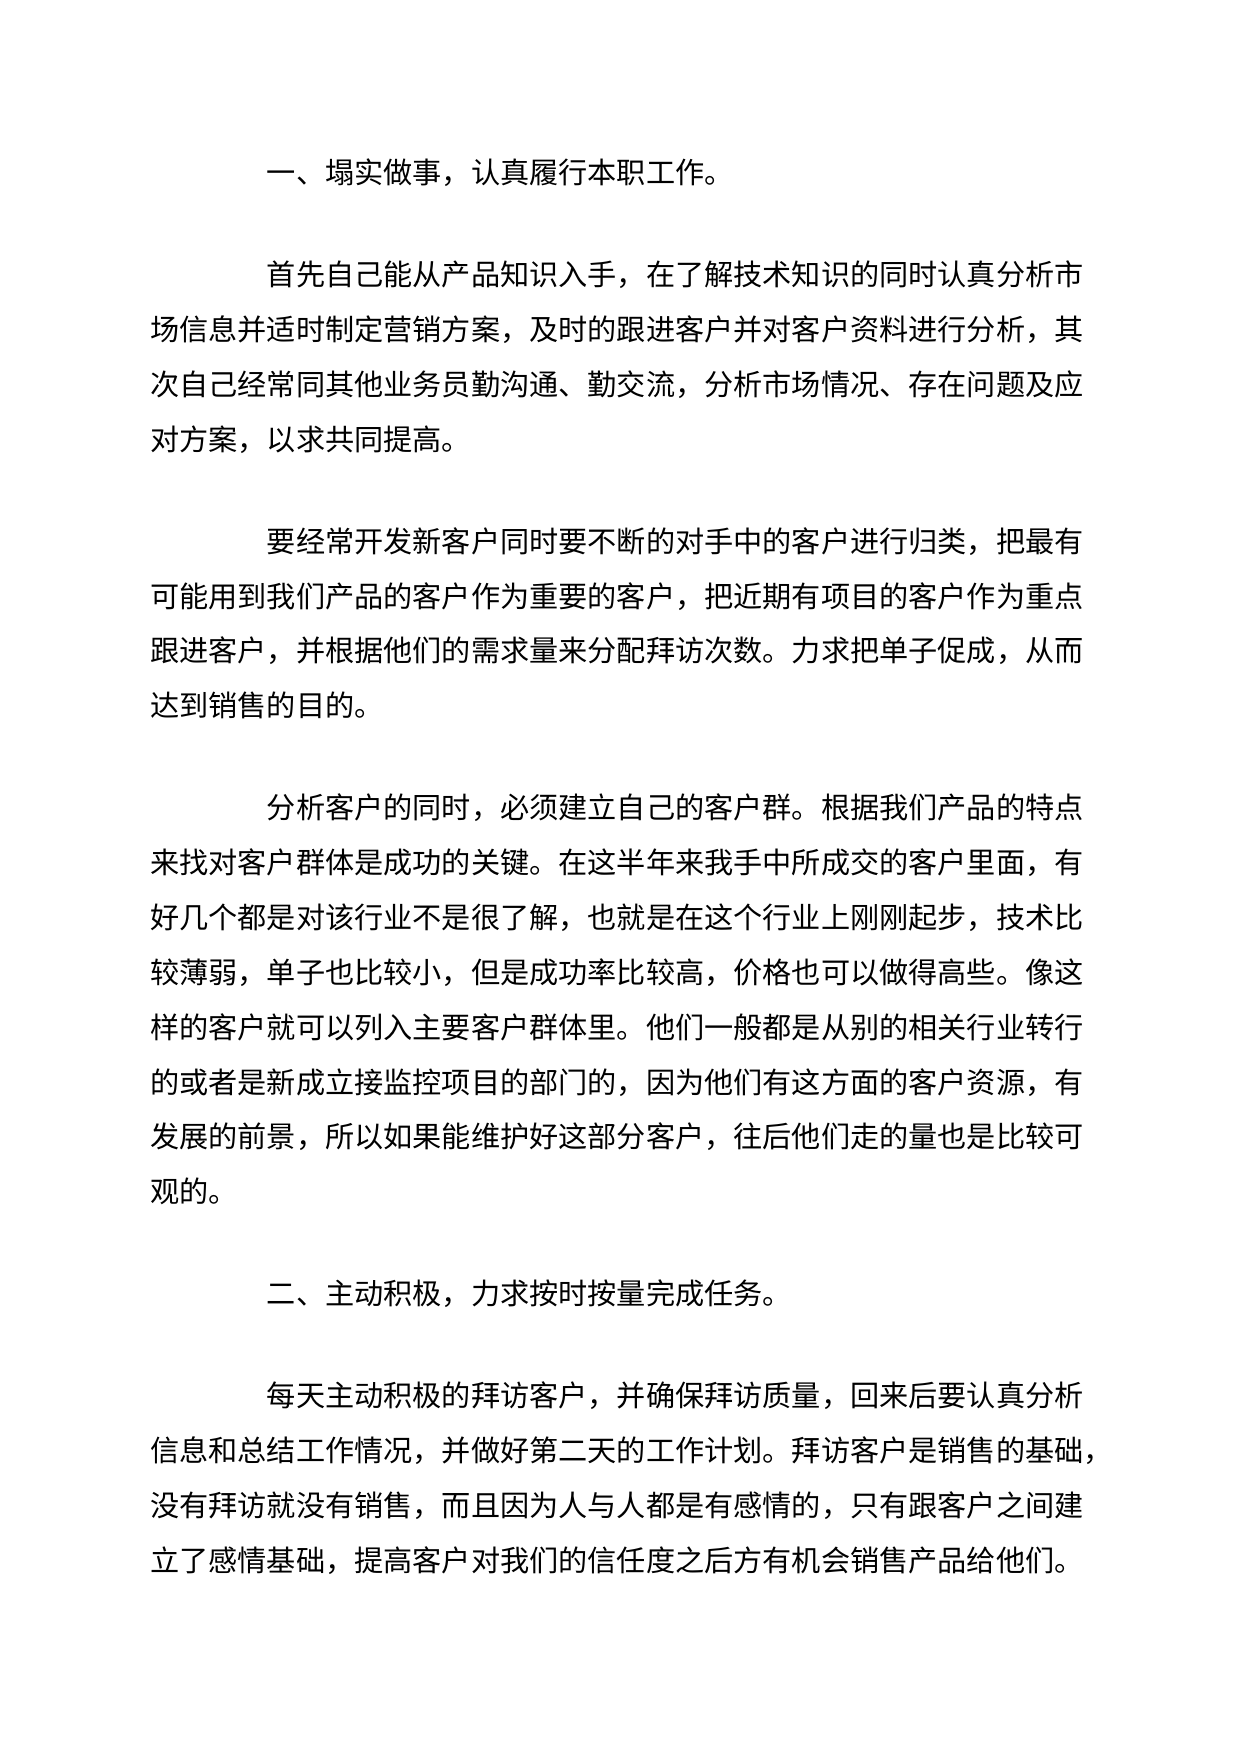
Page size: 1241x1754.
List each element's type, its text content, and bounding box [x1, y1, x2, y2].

text 分析客户的同时，必须建立自己的客户群。根据我们产品的特点来找对客户群体是成功的关键。在这半年来我手中所成交的客户里面，有好几个都是对该行业不是很了解，也就是在这个行业上刚刚起步，技术比较薄弱，单子也比较小，但是成功率比较高，价格也可以做得高些。像这样的客户就可以列入主要客户群体里。他们一般都是从别的相关行业转行的或者是新成立接监控项目的部门的，因为他们有这方面的客户资源，有发展的前景，所以如果能维护好这部分客户，往后他们走的量也是比较可观的。 [150, 785, 1090, 1211]
text 要经常开发新客户同时要不断的对手中的客户进行归类，把最有可能用到我们产品的客户作为重要的客户，把近期有项目的客户作为重点跟进客户，并根据他们的需求量来分配拜访次数。力求把单子促成，从而达到销售的目的。 [150, 518, 1090, 725]
text 每天主动积极的拜访客户，并确保拜访质量，回来后要认真分析信息和总结工作情况，并做好第二天的工作计划。拜访客户是销售的基础，没有拜访就没有销售，而且因为人与人都是有感情的，只有跟客户之间建立了感情基础，提高客户对我们的信任度之后方有机会销售产品给他们。 [150, 1372, 1090, 1579]
text 一、塌实做事，认真履行本职工作。 [150, 150, 1090, 192]
text 首先自己能从产品知识入手，在了解技术知识的同时认真分析市场信息并适时制定营销方案，及时的跟进客户并对客户资料进行分析，其次自己经常同其他业务员勤沟通、勤交流，分析市场情况、存在问题及应对方案，以求共同提高。 [150, 252, 1090, 459]
text 二、主动积极，力求按时按量完成任务。 [150, 1271, 1090, 1313]
